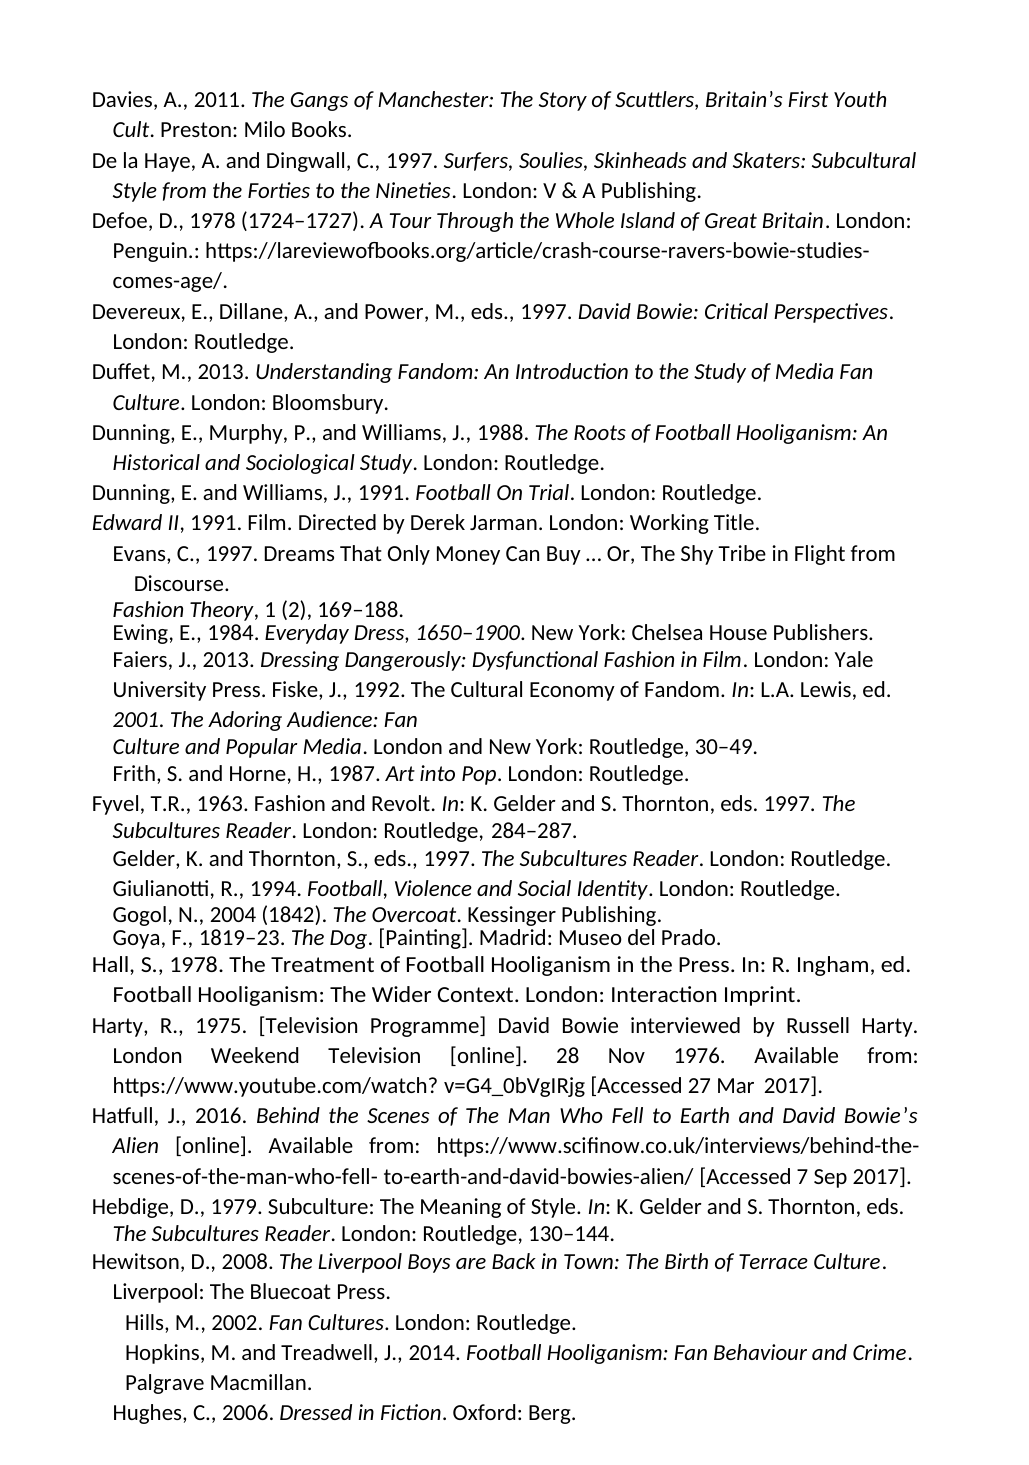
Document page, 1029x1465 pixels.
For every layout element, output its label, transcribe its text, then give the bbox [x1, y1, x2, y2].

text Harty, R., 1975. [Television Programme] David Bowie interviewed by Russell Harty. London Weekend Television [online]. 28 Nov 1976. Available from: https://www.youtube.com/watch? v=G4_0bVgIRjg [Accessed 27 Mar 2017]. [92, 1011, 920, 1099]
text Dunning, E., Murphy, P., and Williams, J., 1988. The Roots of Football Hooliganism: An Historical and Sociological Study. London: Routledge. [92, 418, 920, 476]
text Faiers, J., 2013. Dressing Dangerously: Dysfunctional Fashion in Film. London: Yale University Press. Fiske, J., 1992. The Cultural Economy of Fandom. In: L.A. Lewis, ed. 2001. The Adoring Audience: Fan [112, 645, 920, 733]
text De la Haye, A. and Dingwall, C., 1997. Surfers, Soulies, Skinheads and Skaters: Subcultural Style from the Forties to the Nineties. London: V & A Publishing. [92, 146, 920, 204]
text Gelder, K. and Thornton, S., eds., 1997. The Subcultures Reader. London: Routledge. Giulianotti, R., 1994. Football, Violence and Social Identity. London: Routledge. [112, 844, 920, 902]
text Dunning, E. and Williams, J., 1991. Football On Trial. London: Routledge. [92, 478, 920, 506]
text Hills, M., 2002. Fan Cultures. London: Routledge. [125, 1308, 920, 1336]
text Evans, C., 1997. Dreams That Only Money Can Buy … Or, The Shy Tribe in Flight from Discourse. [112, 539, 920, 597]
text Hewitson, D., 2008. The Liverpool Boys are Back in Town: The Birth of Terrace Culture. Liverpool: The Bluecoat Press. [92, 1247, 920, 1305]
text Davies, A., 2011. The Gangs of Manchester: The Story of Scuttlers, Britain’s First Youth Cult. Preston: Milo Books. [92, 85, 920, 144]
text Hatfull, J., 2016. Behind the Scenes of The Man Who Fell to Earth and David Bowie’s Alien [online]. Available from: https://www.sciﬁnow.co.uk/interviews/behind-the-scenes-of-the-man-who-fell- to-earth-and-david-bowies-alien/ [Accessed 7 Sep 2017]. [92, 1101, 920, 1190]
text Hughes, C., 2006. Dressed in Fiction. Oxford: Berg. [112, 1398, 920, 1426]
text Duﬀet, M., 2013. Understanding Fandom: An Introduction to the Study of Media Fan Culture. London: Bloomsbury. [92, 357, 920, 416]
text Gogol, N., 2004 (1842). The Overcoat. Kessinger Publishing. [112, 904, 920, 927]
text Fyvel, T.R., 1963. Fashion and Revolt. In: K. Gelder and S. Thornton, eds. 1997. The Subcultures Reader. London: Routledge, 284–287. [92, 789, 920, 844]
text Hopkins, M. and Treadwell, J., 2014. Football Hooliganism: Fan Behaviour and Crime. Palgrave Macmillan. [125, 1338, 920, 1396]
text Culture and Popular Media. London and New York: Routledge, 30–49. [112, 736, 920, 759]
text Defoe, D., 1978 (1724–1727). A Tour Through the Whole Island of Great Britain. London: Penguin.: https://lareviewofbooks.org/article/crash-course-ravers-bowie-studies-comes-age/. [92, 206, 920, 295]
text Hall, S., 1978. The Treatment of Football Hooliganism in the Press. In: R. Ingham, ed. Football Hooliganism: The Wider Context. London: Interaction Imprint. [92, 950, 920, 1009]
text Edward II, 1991. Film. Directed by Derek Jarman. London: Working Title. [92, 508, 920, 536]
text Goya, F., 1819–23. The Dog. [Painting]. Madrid: Museo del Prado. [112, 927, 920, 950]
text Frith, S. and Horne, H., 1987. Art into Pop. London: Routledge. [112, 759, 920, 787]
text Hebdige, D., 1979. Subculture: The Meaning of Style. In: K. Gelder and S. Thornton, eds. The Subcultures Reader. London: Routledge, 130–144. [92, 1192, 920, 1247]
text Fashion Theory, 1 (2), 169–188. [112, 599, 920, 622]
text Ewing, E., 1984. Everyday Dress, 1650–1900. New York: Chelsea House Publishers. [112, 622, 920, 645]
text Devereux, E., Dillane, A., and Power, M., eds., 1997. David Bowie: Critical Perspectives. London: Routledge. [92, 297, 920, 355]
